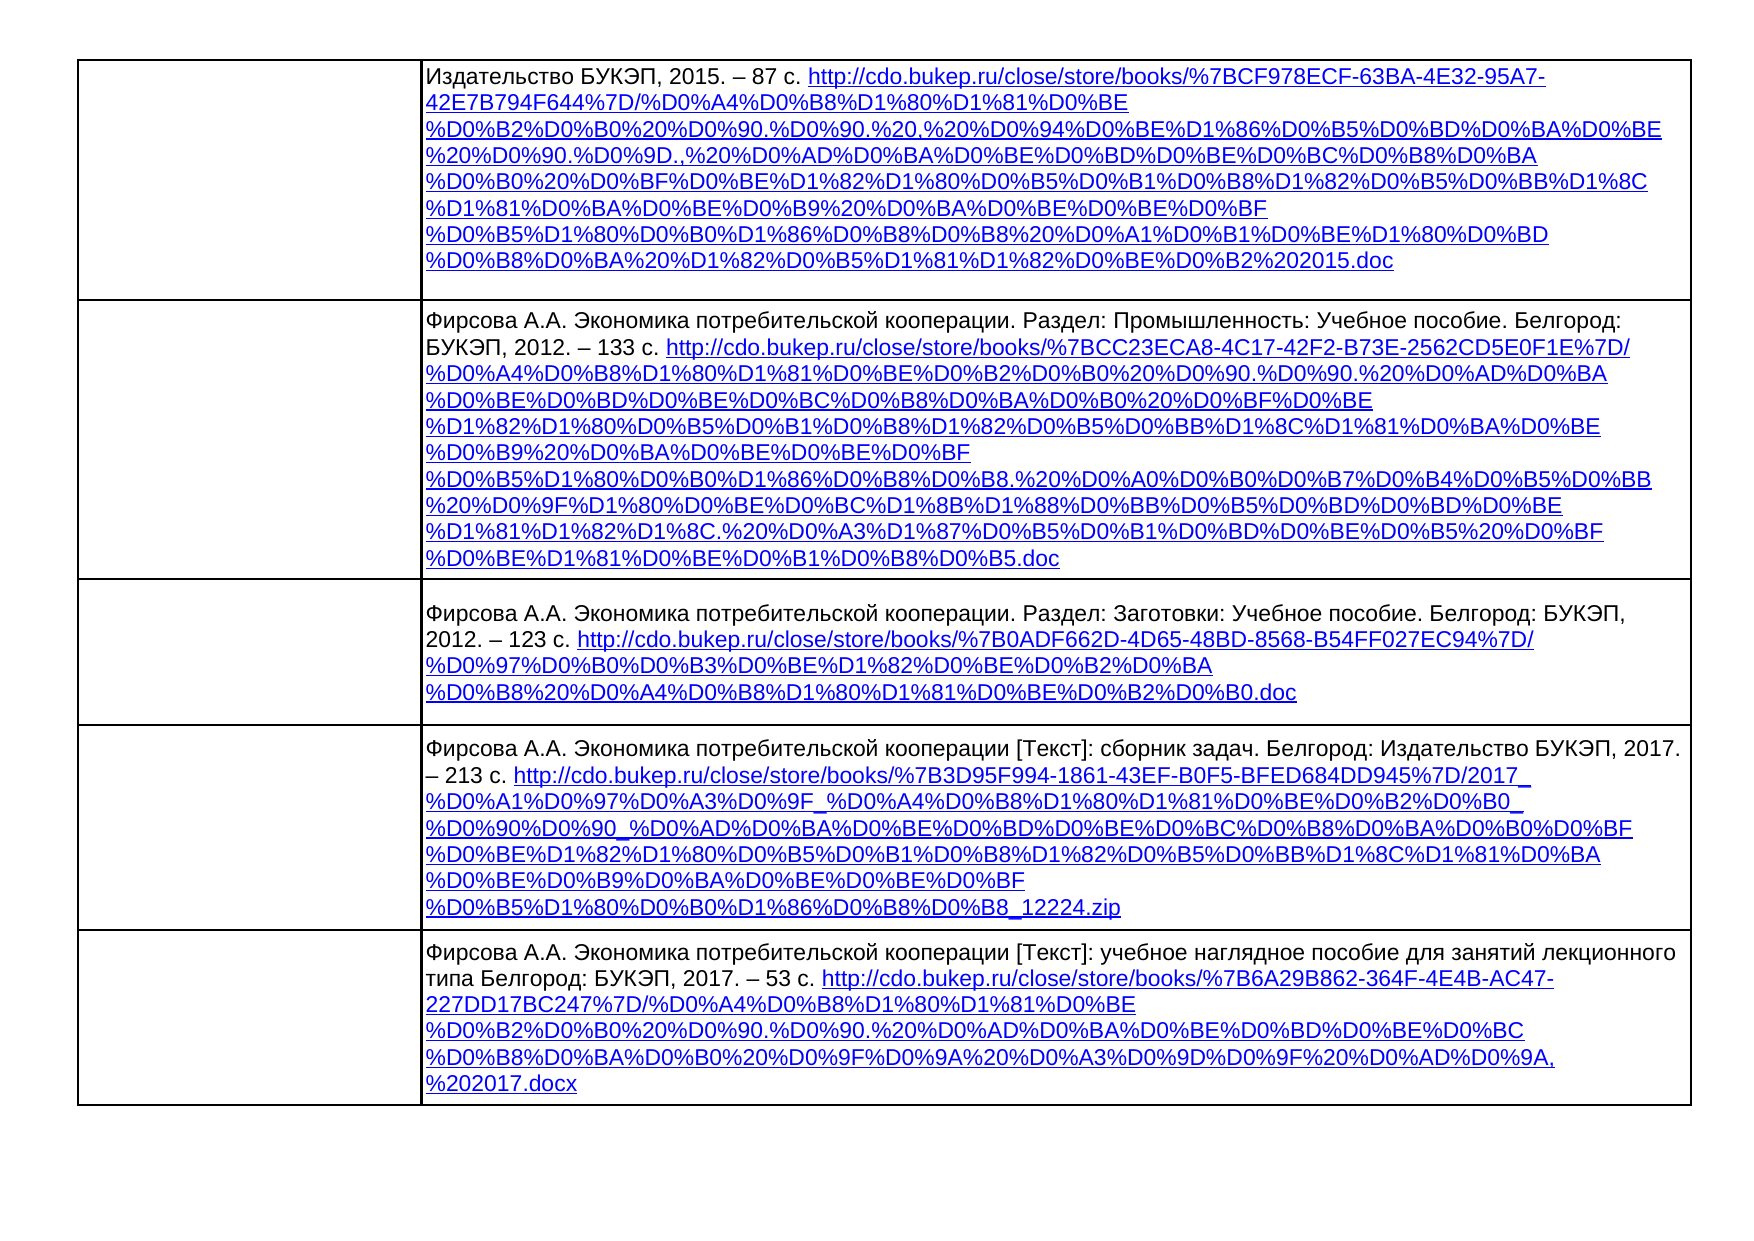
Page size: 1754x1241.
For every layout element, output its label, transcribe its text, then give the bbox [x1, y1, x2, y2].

table_cell Фирсова А.А. Экономика потребительской кооперации [Текст]: учебное наглядное пособие для занятий лекционного типа Белгород: БУКЭП, 2017. – 53 с. http://cdo.bukep.ru/close/store/books/%7B6A29B862-364F-4E4B-AC47-227DD17BC247%7D/%D0%A4%D0%B8%D1%80%D1%81%D0%BE%D0%B2%D0%B0%20%D0%90.%D0%90.%20%D0%AD%D0%BA%D0%BE%D0%BD%D0%BE%D0%BC%D0%B8%D0%BA%D0%B0%20%D0%9F%D0%9A%20%D0%A3%D0%9D%D0%9F%20%D0%AD%D0%9A,%202017.docx [423, 931, 1690, 1104]
table_cell [79, 726, 420, 929]
table_cell Фирсова А.А. Экономика потребительской кооперации [Текст]: сборник задач. Белгород: Издательство БУКЭП, 2017. – 213 с. http://cdo.bukep.ru/close/store/books/%7B3D95F994-1861-43EF-B0F5-BFED684DD945%7D/2017_%D0%A1%D0%97%D0%A3%D0%9F_%D0%A4%D0%B8%D1%80%D1%81%D0%BE%D0%B2%D0%B0_%D0%90%D0%90_%D0%AD%D0%BA%D0%BE%D0%BD%D0%BE%D0%BC%D0%B8%D0%BA%D0%B0%D0%BF%D0%BE%D1%82%D1%80%D0%B5%D0%B1%D0%B8%D1%82%D0%B5%D0%BB%D1%8C%D1%81%D0%BA%D0%BE%D0%B9%D0%BA%D0%BE%D0%BE%D0%BF%D0%B5%D1%80%D0%B0%D1%86%D0%B8%D0%B8_12224.zip [423, 726, 1690, 929]
table_cell [79, 580, 420, 724]
table_cell Фирсова А.А. Экономика потребительской кооперации. Раздел: Промышленность: Учебное пособие. Белгород: БУКЭП, 2012. – 133 с. http://cdo.bukep.ru/close/store/books/%7BCC23ECA8-4C17-42F2-B73E-2562CD5E0F1E%7D/%D0%A4%D0%B8%D1%80%D1%81%D0%BE%D0%B2%D0%B0%20%D0%90.%D0%90.%20%D0%AD%D0%BA%D0%BE%D0%BD%D0%BE%D0%BC%D0%B8%D0%BA%D0%B0%20%D0%BF%D0%BE%D1%82%D1%80%D0%B5%D0%B1%D0%B8%D1%82%D0%B5%D0%BB%D1%8C%D1%81%D0%BA%D0%BE%D0%B9%20%D0%BA%D0%BE%D0%BE%D0%BF%D0%B5%D1%80%D0%B0%D1%86%D0%B8%D0%B8.%20%D0%A0%D0%B0%D0%B7%D0%B4%D0%B5%D0%BB%20%D0%9F%D1%80%D0%BE%D0%BC%D1%8B%D1%88%D0%BB%D0%B5%D0%BD%D0%BD%D0%BE%D1%81%D1%82%D1%8C.%20%D0%A3%D1%87%D0%B5%D0%B1%D0%BD%D0%BE%D0%B5%20%D0%BF%D0%BE%D1%81%D0%BE%D0%B1%D0%B8%D0%B5.doc [423, 301, 1690, 578]
table_cell [79, 931, 420, 1104]
table_cell Фирсова А.А., Доценко А.Н. Экономика потребительской кооперации [Текст]: Сборник тестов. Белгород: Издательство БУКЭП, 2015. – 87 с. http://cdo.bukep.ru/close/store/books/%7BCF978ECF-63BA-4E32-95A7-42E7B794F644%7D/%D0%A4%D0%B8%D1%80%D1%81%D0%BE%D0%B2%D0%B0%20%D0%90.%D0%90.%20,%20%D0%94%D0%BE%D1%86%D0%B5%D0%BD%D0%BA%D0%BE%20%D0%90.%D0%9D.,%20%D0%AD%D0%BA%D0%BE%D0%BD%D0%BE%D0%BC%D0%B8%D0%BA%D0%B0%20%D0%BF%D0%BE%D1%82%D1%80%D0%B5%D0%B1%D0%B8%D1%82%D0%B5%D0%BB%D1%8C%D1%81%D0%BA%D0%BE%D0%B9%20%D0%BA%D0%BE%D0%BE%D0%BF%D0%B5%D1%80%D0%B0%D1%86%D0%B8%D0%B8%20%D0%A1%D0%B1%D0%BE%D1%80%D0%BD%D0%B8%D0%BA%20%D1%82%D0%B5%D1%81%D1%82%D0%BE%D0%B2%202015.doc [423, 61, 1690, 298]
table_cell Фирсова А.А. Экономика потребительской кооперации. Раздел: Заготовки: Учебное пособие. Белгород: БУКЭП, 2012. – 123 с. http://cdo.bukep.ru/close/store/books/%7B0ADF662D-4D65-48BD-8568-B54FF027EC94%7D/%D0%97%D0%B0%D0%B3%D0%BE%D1%82%D0%BE%D0%B2%D0%BA%D0%B8%20%D0%A4%D0%B8%D1%80%D1%81%D0%BE%D0%B2%D0%B0.doc [423, 580, 1690, 724]
table_cell [79, 61, 420, 298]
table_cell [79, 301, 420, 578]
